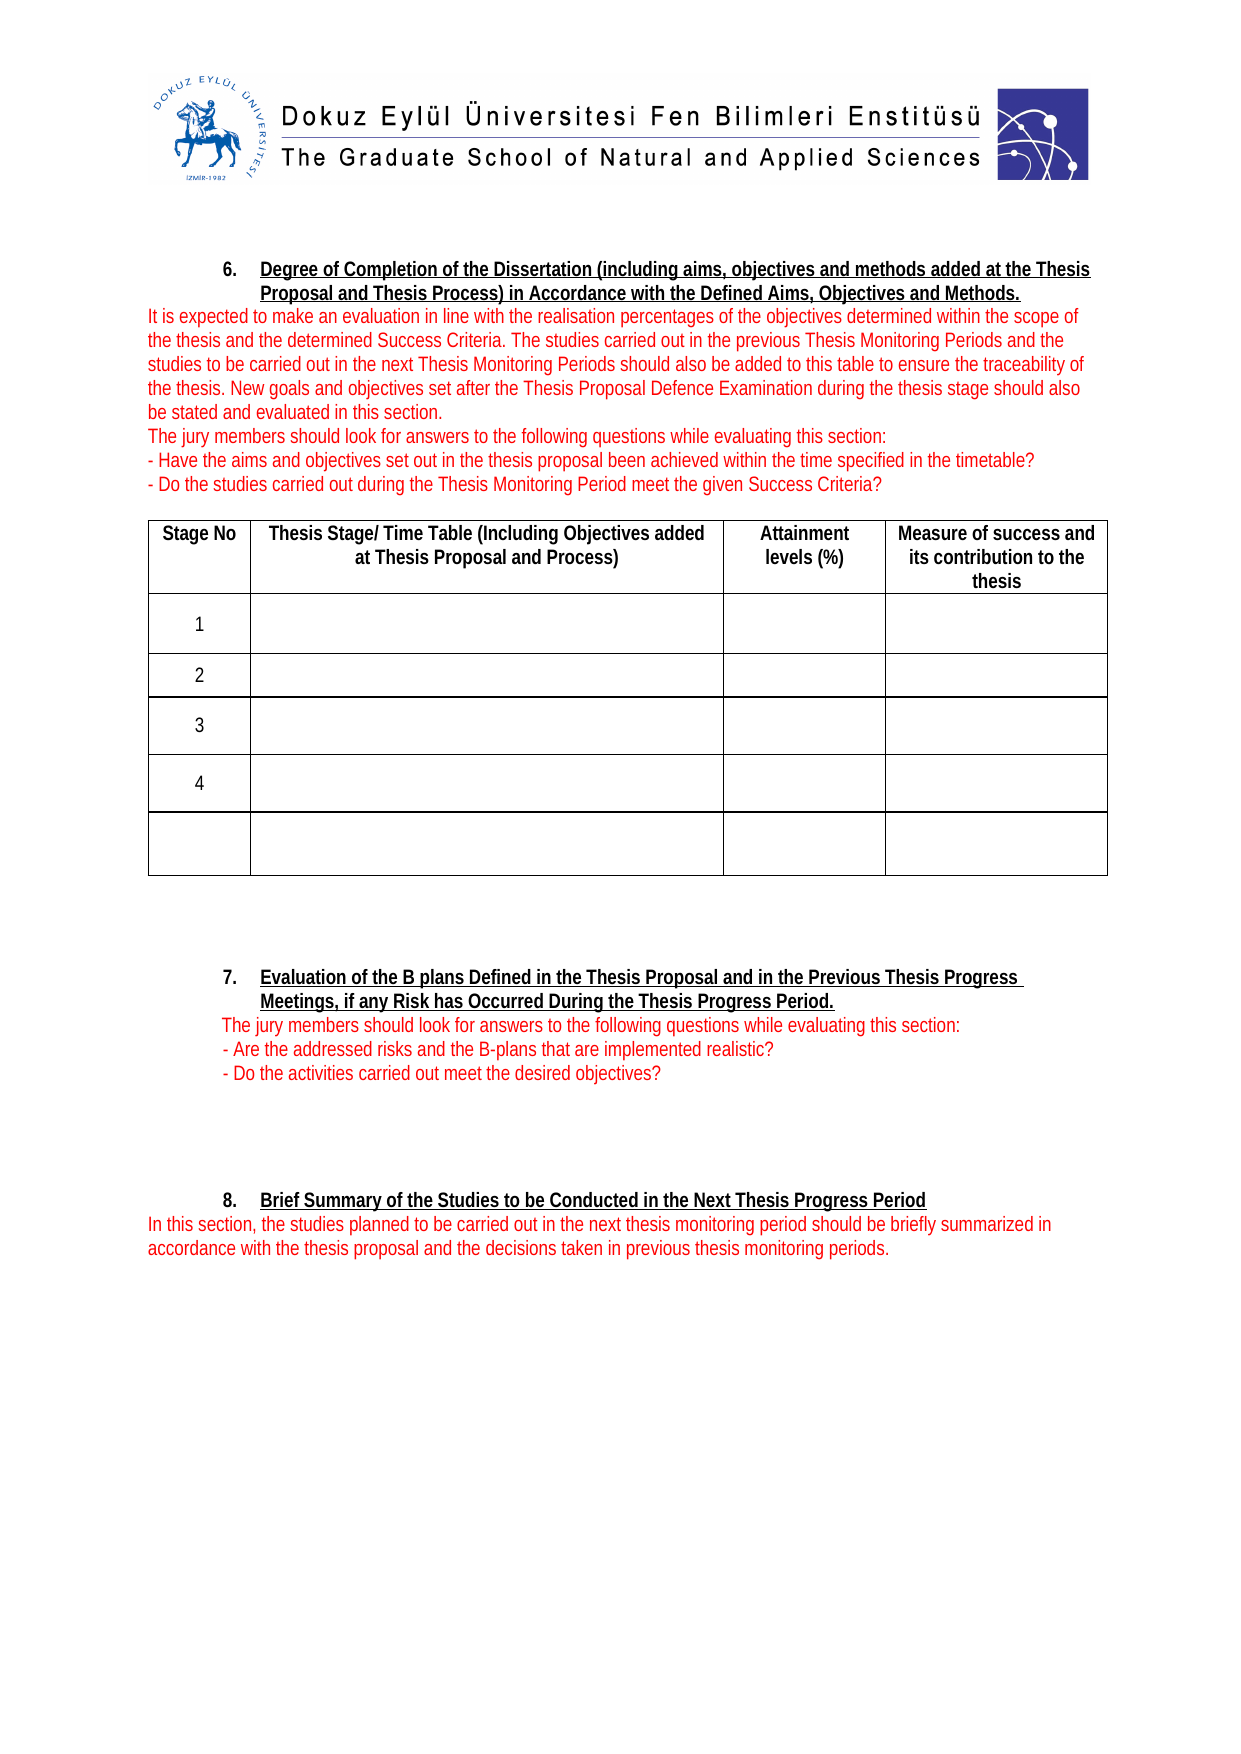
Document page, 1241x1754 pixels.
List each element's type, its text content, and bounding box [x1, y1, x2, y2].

text In this section, the studies planned to be carried out in the next thesis monitoring period should be briefly summarized in accordance with the thesis proposal and the decisions taken in previous thesis monitoring periods. [148, 1212, 1093, 1260]
text - Have the aims and objectives set out in the thesis proposal been achieved within the time specified in the timetable? [148, 448, 1093, 472]
table_cell [251, 594, 723, 653]
table_cell 4 [149, 755, 250, 811]
table_header Stage No [149, 521, 250, 593]
table_header Thesis Stage/ Time Table (Including Objectives added at Thesis Proposal and Process) [251, 521, 723, 593]
table_cell [251, 654, 723, 696]
list Brief Summary of the Studies to be Conducted in the Next Thesis Progress Period [223, 1188, 1093, 1212]
table_cell [724, 654, 885, 696]
text The jury members should look for answers to the following questions while evaluating this section: [148, 424, 1093, 448]
picture [147, 73, 1092, 185]
table_cell 3 [149, 698, 250, 753]
table_cell [251, 755, 723, 811]
table_cell [886, 755, 1107, 811]
table_cell [251, 813, 723, 875]
text - Do the studies carried out during the Thesis Monitoring Period meet the given Success Criteria? [148, 472, 1093, 496]
text The jury members should look for answers to the following questions while evaluating this section: [148, 1013, 1093, 1037]
list Degree of Completion of the Dissertation (including aims, objectives and methods added at the Thesis Proposal and Thesis Process) in Accordance with the Defined Aims, Objectives and Methods. [223, 257, 1093, 304]
table_cell [724, 594, 885, 653]
table_cell [886, 813, 1107, 875]
table_cell 2 [149, 654, 250, 696]
text - Are the addressed risks and the B-plans that are implemented realistic? [223, 1037, 1093, 1061]
table_cell [724, 813, 885, 875]
table_header Measure of success and its contribution to the thesis [886, 521, 1107, 593]
table_header Attainment levels (%) [724, 521, 885, 593]
text - Do the activities carried out meet the desired objectives? [223, 1061, 1093, 1085]
text It is expected to make an evaluation in line with the realisation percentages of the objectives determined within the scope of the thesis and the determined Success Criteria. The studies carried out in the previous Thesis Monitoring Periods and the studies to be carried out in the next Thesis Monitoring Periods should also be added to this table to ensure the traceability of the thesis. New goals and objectives set after the Thesis Proposal Defence Examination during the thesis stage should also be stated and evaluated in this section. [148, 304, 1093, 424]
table_cell [724, 755, 885, 811]
table_cell [886, 594, 1107, 653]
table_cell [724, 698, 885, 753]
table_cell [886, 698, 1107, 753]
table_cell [251, 698, 723, 753]
table_cell [149, 813, 250, 875]
table_cell [886, 654, 1107, 696]
list Evaluation of the B plans Defined in the Thesis Proposal and in the Previous Thesis Progress Meetings, if any Risk has Occurred During the Thesis Progress Period. [223, 965, 1093, 1013]
table_cell 1 [149, 594, 250, 653]
